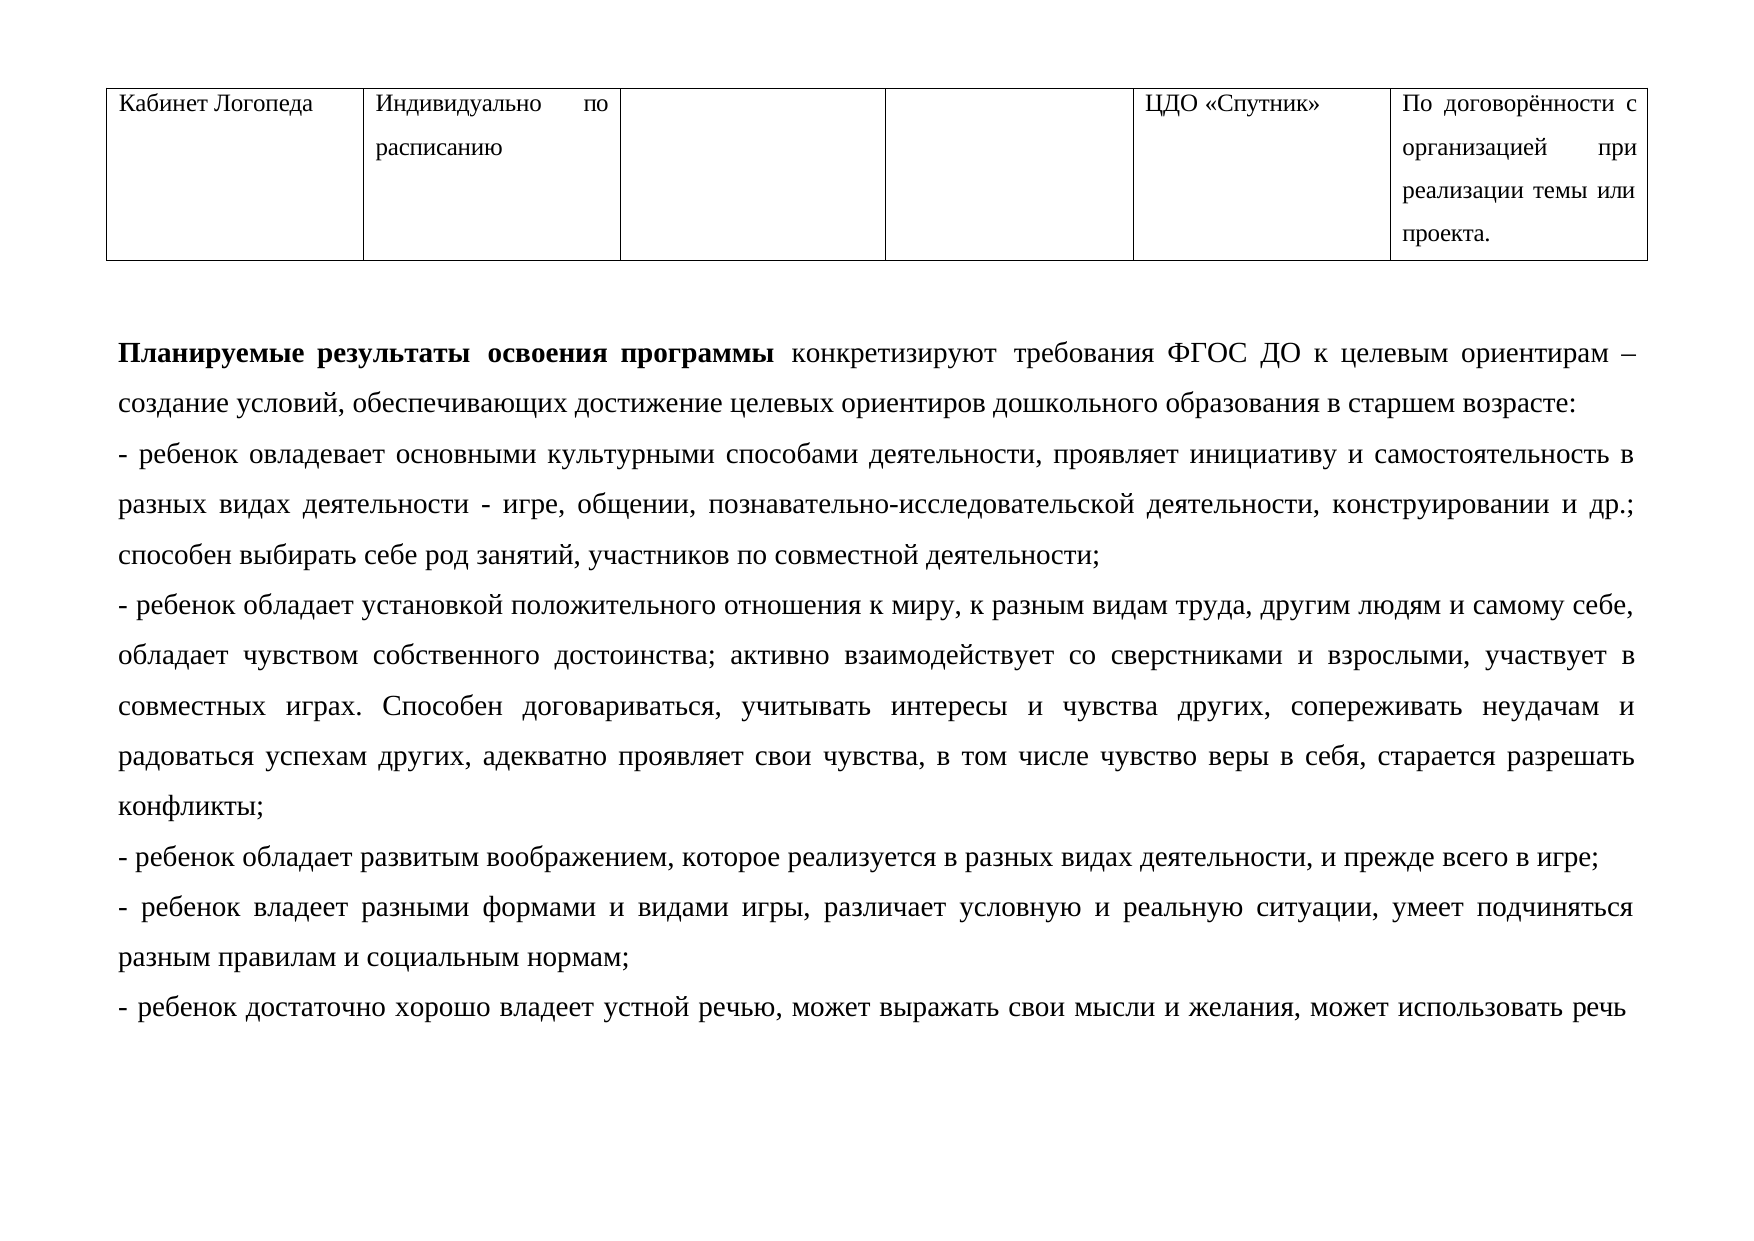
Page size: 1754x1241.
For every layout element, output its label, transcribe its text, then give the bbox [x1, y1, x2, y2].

table_header Индивидуально по расписанию [364, 89, 620, 260]
table_header Кабинет Логопеда [107, 89, 363, 260]
list ребенок обладает развитым воображением, которое реализуется в разных видах деятельности, и прежде всего в игре; [118, 839, 1739, 872]
list ребенок овладевает основными культурными способами деятельности, проявляет инициативу и самостоятельность в разных видах деятельности - игре, общении, познавательно-исследовательской деятельности, конструировании и др.; способен выбирать себе род занятий, участников по совместной деятельности; [118, 436, 1636, 570]
text Планируемые результаты освоения программы конкретизируют требования ФГОС ДО к целевым ориентирам – создание условий, обеспечивающих достижение целевых ориентиров дошкольного образования в старшем возрасте: [118, 335, 1636, 419]
table_header [886, 89, 1133, 260]
table_header По договорённости с организацией при реализации темы или проекта. [1391, 89, 1647, 260]
table_header [621, 89, 885, 260]
list ребенок обладает установкой положительного отношения к миру, к разным видам труда, другим людям и самому себе, обладает чувством собственного достоинства; активно взаимодействует со сверстниками и взрослыми, участвует в совместных играх. Способен договариваться, учитывать интересы и чувства других, сопереживать неудачам и радоваться успехам других, адекватно проявляет свои чувства, в том числе чувство веры в себя, старается разрешать конфликты; [118, 587, 1636, 822]
list ребенок владеет разными формами и видами игры, различает условную и реальную ситуации, умеет подчиняться разным правилам и социальным нормам; [118, 889, 1635, 973]
table_header ЦДО «Спутник» [1134, 89, 1390, 260]
list ребенок достаточно хорошо владеет устной речью, может выражать свои мысли и желания, может использовать речь [118, 989, 1739, 1023]
